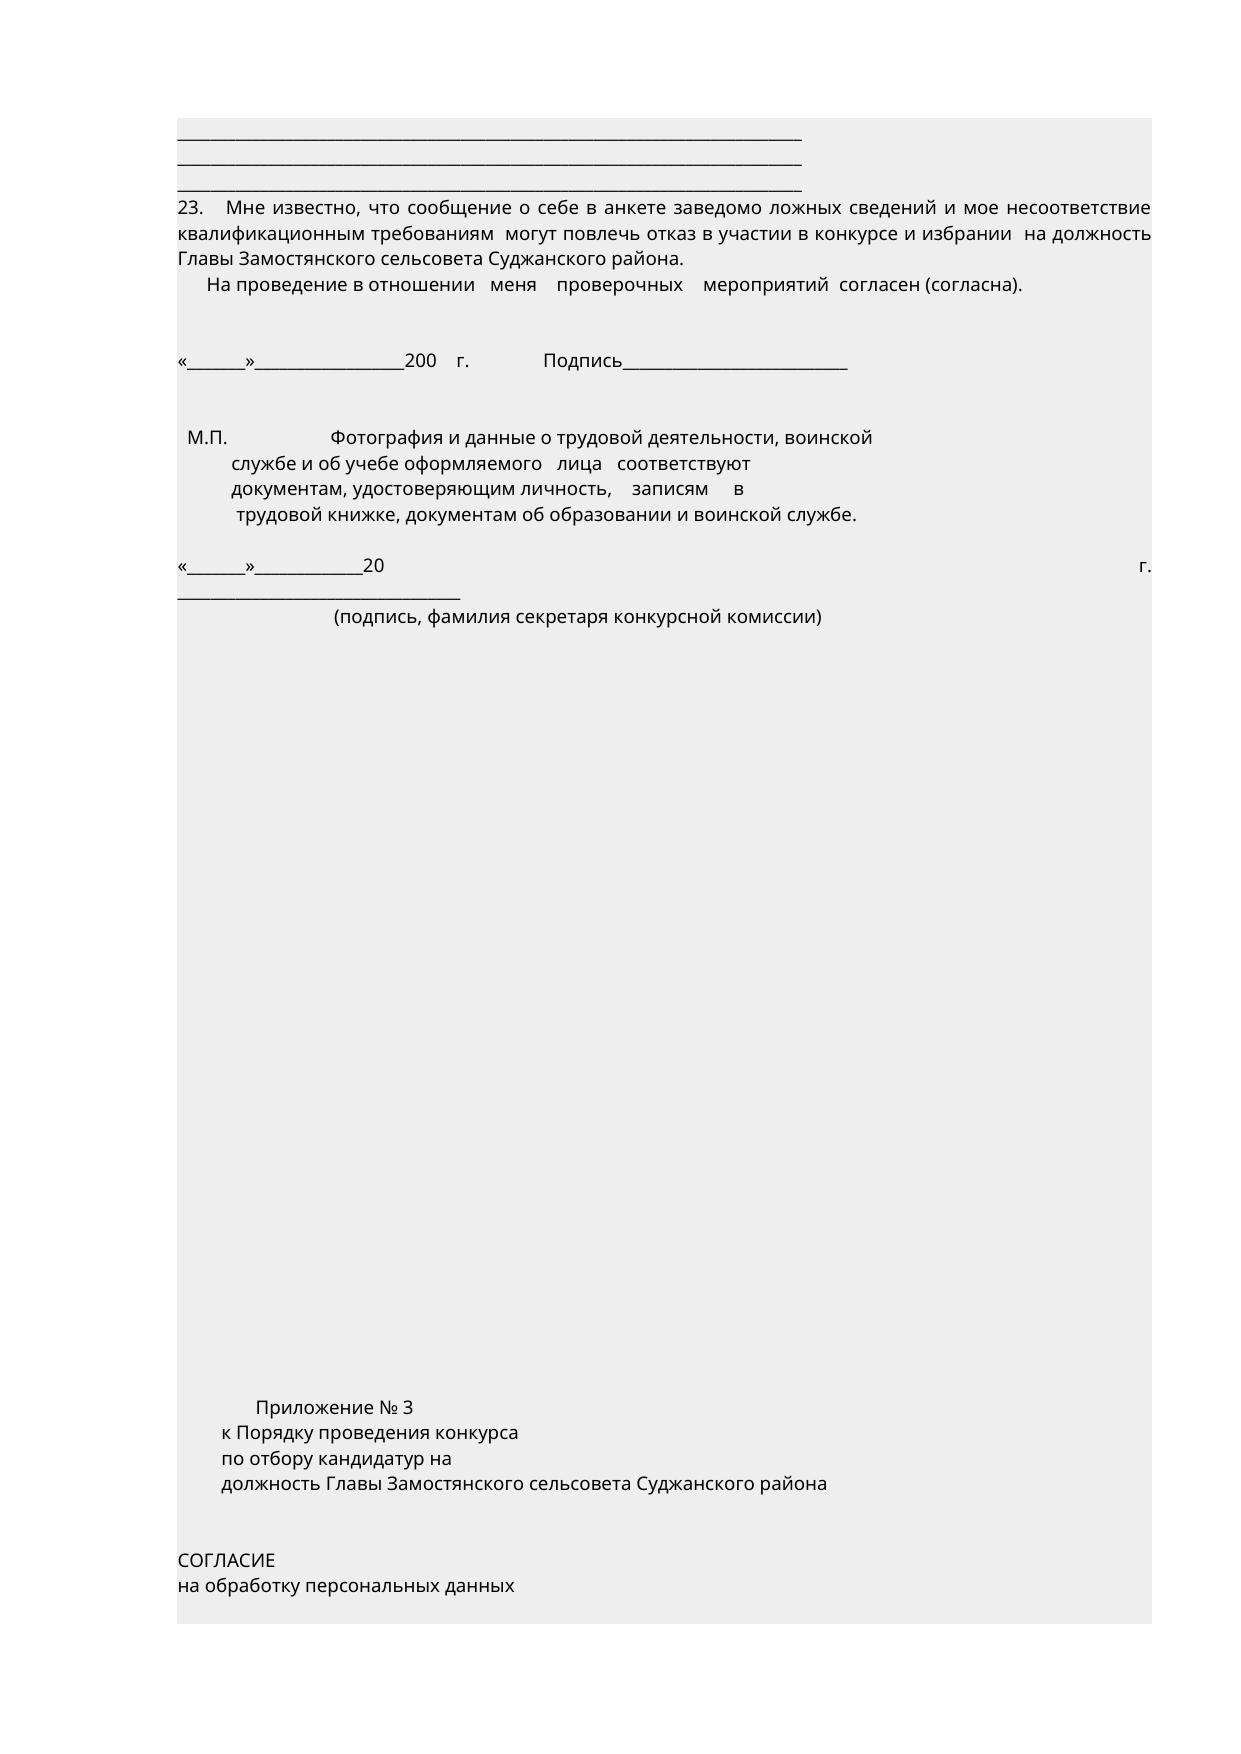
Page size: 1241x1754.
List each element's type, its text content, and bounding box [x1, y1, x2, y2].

text по отбору кандидатур на [177, 1445, 1152, 1471]
text «_______»__________________200 г. Подпись___________________________ [177, 348, 1152, 373]
text «_______»_____________20 г. __________________________________ [177, 552, 1152, 603]
text На проведение в отношении меня проверочных мероприятий согласен (согласна). [177, 271, 1152, 297]
text должность Главы Замостянского сельсовета Суджанского района [177, 1471, 1152, 1496]
text к Порядку проведения конкурса [177, 1420, 1152, 1445]
text на обработку персональных данных [177, 1573, 1152, 1598]
text 23. Мне известно, что сообщение о себе в анкете заведомо ложных сведений и мое несоответствие квалификационным требованиям могут повлечь отказ в участии в конкурсе и избрании на должность Главы Замостянского сельсовета Суджанского района. [177, 195, 1152, 271]
text СОГЛАСИЕ [177, 1547, 1152, 1573]
text ___________________________________________________________________________ [177, 144, 1152, 169]
text (подпись, фамилия секретаря конкурсной комиссии) [177, 603, 1152, 628]
text ___________________________________________________________________________ [177, 118, 1152, 144]
text М.П. Фотография и данные о трудовой деятельности, воинской [177, 424, 1152, 450]
text службе и об учебе оформляемого лица соответствуют [177, 450, 1152, 475]
text ___________________________________________________________________________ [177, 169, 1152, 195]
text документам, удостоверяющим личность, записям в [177, 475, 1152, 501]
text трудовой книжке, документам об образовании и воинской службе. [177, 501, 1152, 526]
text Приложение № 3 [177, 1394, 1152, 1420]
